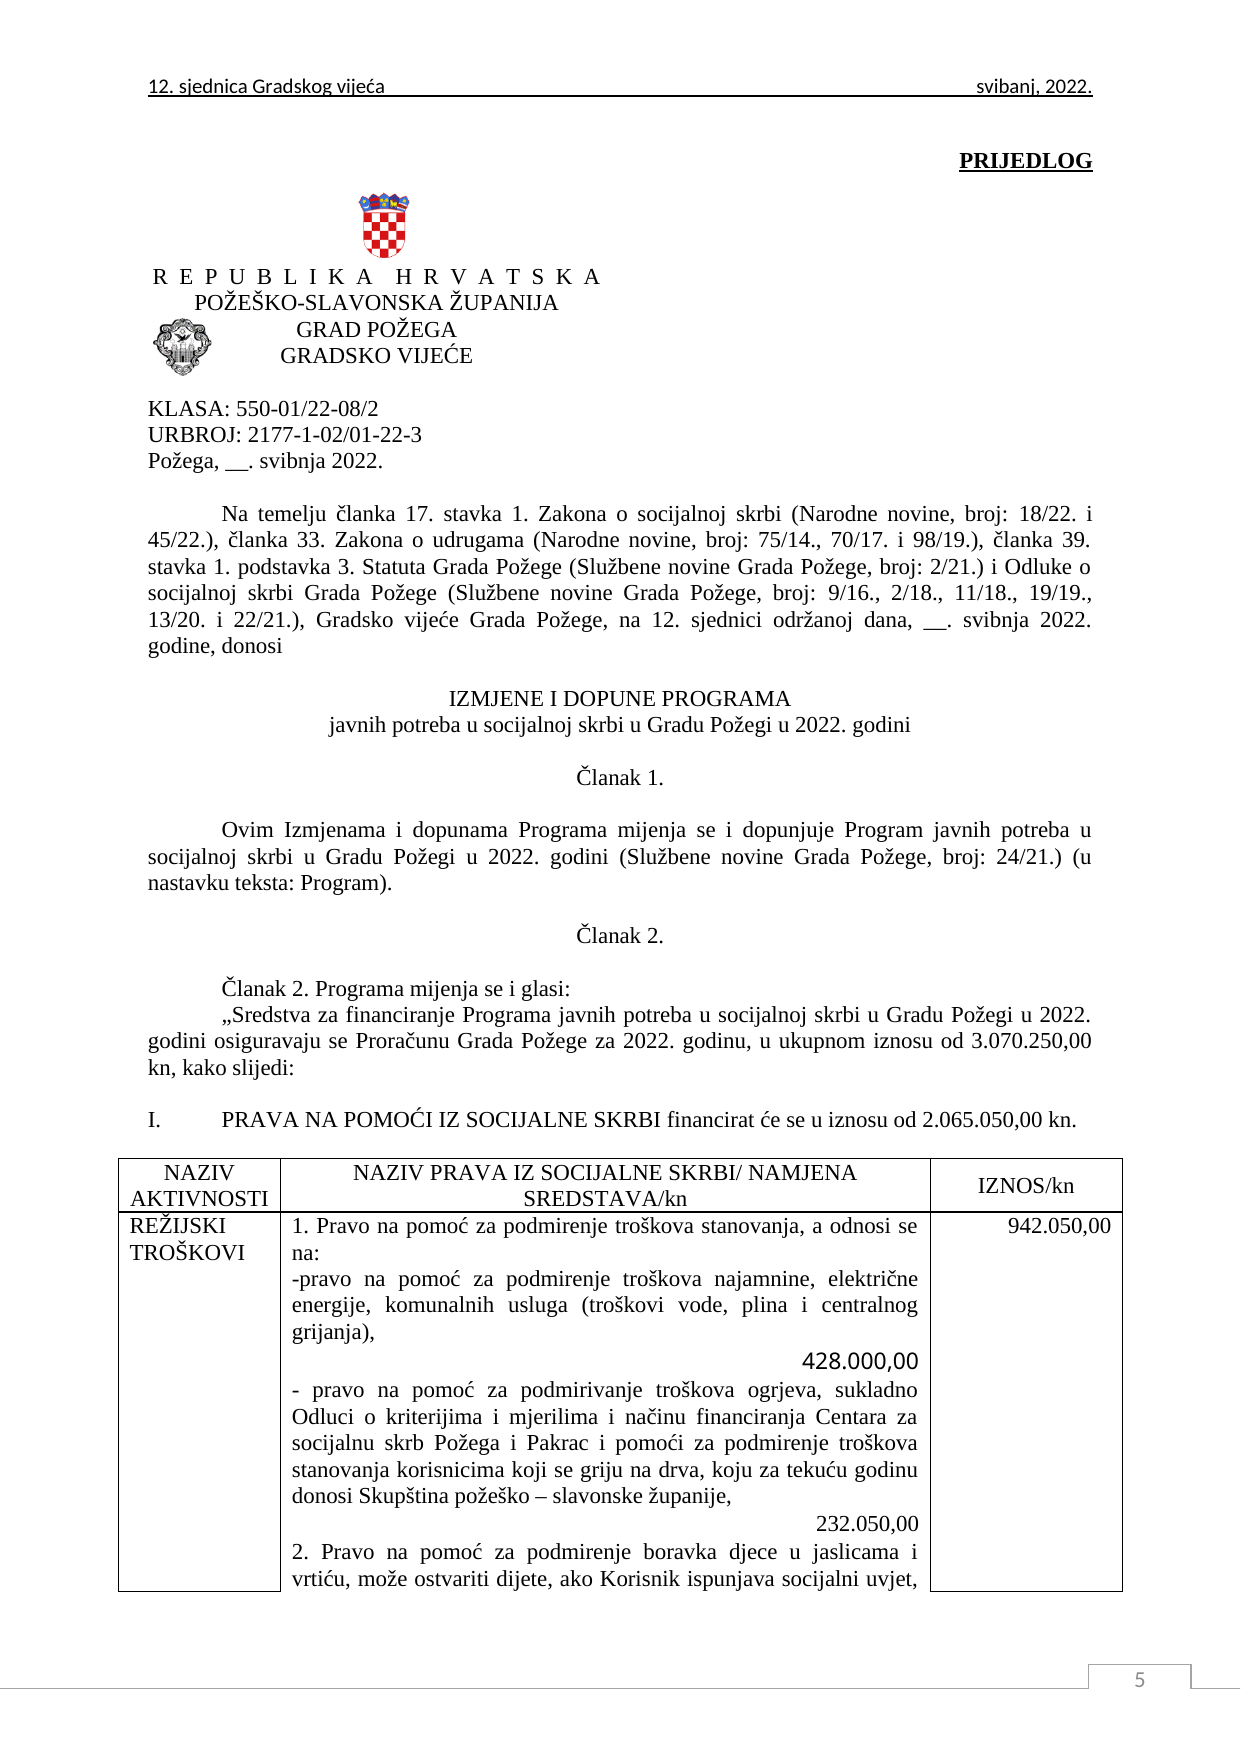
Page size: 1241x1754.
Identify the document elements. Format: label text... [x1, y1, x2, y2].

text Ovim Izmjenama i dopunama Programa mijenja se i dopunjuje Program javnih potreba u socijalnoj skrbi u Gradu Požegi u 2022. godini (Službene novine Grada Požege, broj: 24/21.) (u nastavku teksta: Program). [148, 816, 1093, 896]
picture [358, 192, 410, 258]
picture [153, 318, 212, 376]
text POŽEŠKO-SLAVONSKA ŽUPANIJA [148, 289, 605, 316]
text Na temelju članka 17. stavka 1. Zakona o socijalnoj skrbi (Narodne novine, broj: 18/22. i 45/22.), članka 33. Zakona o udrugama (Narodne novine, broj: 75/14., 70/17. i 98/19.), članka 39. stavka 1. podstavka 3. Statuta Grada Požege (Službene novine Grada Požege, broj: 2/21.) i Odluke o socijalnoj skrbi Grada Požege (Službene novine Grada Požege, broj: 9/16., 2/18., 11/18., 19/19., 13/20. i 22/21.), Gradsko vijeće Grada Požege, na 12. sjednici održanoj dana, __. svibnja 2022. godine, donosi [148, 500, 1093, 658]
text IZMJENE I DOPUNE PROGRAMA [148, 685, 1093, 711]
text Članak 1. [148, 764, 1093, 790]
text Članak 2. Programa mijenja se i glasi: [148, 974, 1093, 1001]
text „Sredstva za financiranje Programa javnih potreba u socijalnoj skrbi u Gradu Požegi u 2022. godini osiguravaju se Proračunu Grada Požege za 2022. godinu, u ukupnom iznosu od 3.070.250,00 kn, kako slijedi: [148, 1001, 1093, 1080]
table_header IZNOS/kn [931, 1159, 1122, 1211]
text GRAD POŽEGA [148, 316, 605, 342]
table_cell - pravo na pomoć za podmirivanje troškova ogrjeva, sukladno Odluci o kriterijima i mjerilima i načinu financiranja Centara za socijalnu skrb Požega i Pakrac i pomoći za podmirenje troškova stanovanja korisnicima koji se griju na drva, koju za tekuću godinu donosi Skupština požeško – slavonske županije, [281, 1377, 930, 1508]
table_cell 232.050,00 [281, 1508, 930, 1538]
text javnih potreba u socijalnoj skrbi u Gradu Požegi u 2022. godini [148, 711, 1093, 737]
text R E P U B L I K A H R V A T S K A [148, 263, 605, 289]
text KLASA: 550-01/22-08/2 [148, 395, 1093, 421]
text Požega, __. svibnja 2022. [148, 447, 1093, 474]
table_header NAZIV PRAVA IZ SOCIJALNE SKRBI/ NAMJENA SREDSTAVA/kn [281, 1159, 930, 1211]
table_cell 942.050,00 [931, 1213, 1122, 1591]
table_header NAZIV AKTIVNOSTI [119, 1159, 280, 1211]
text URBROJ: 2177-1-02/01-22-3 [148, 421, 1093, 447]
table_cell 428.000,00 [281, 1344, 930, 1377]
text PRIJEDLOG [148, 148, 1093, 174]
text GRADSKO VIJEĆE [212, 342, 605, 368]
table_cell REŽIJSKI TROŠKOVI [119, 1213, 280, 1591]
text I. PRAVA NA POMOĆI IZ SOCIJALNE SKRBI financirat će se u iznosu od 2.065.050,00 kn. [148, 1106, 1093, 1133]
table_cell 1. Pravo na pomoć za podmirenje troškova stanovanja, a odnosi se na: -pravo na pomoć za podmirenje troškova najamnine, električne energije, komunalnih usluga (troškovi vode, plina i centralnog grijanja), [281, 1213, 930, 1344]
text Članak 2. [148, 922, 1093, 948]
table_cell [281, 1538, 930, 1591]
